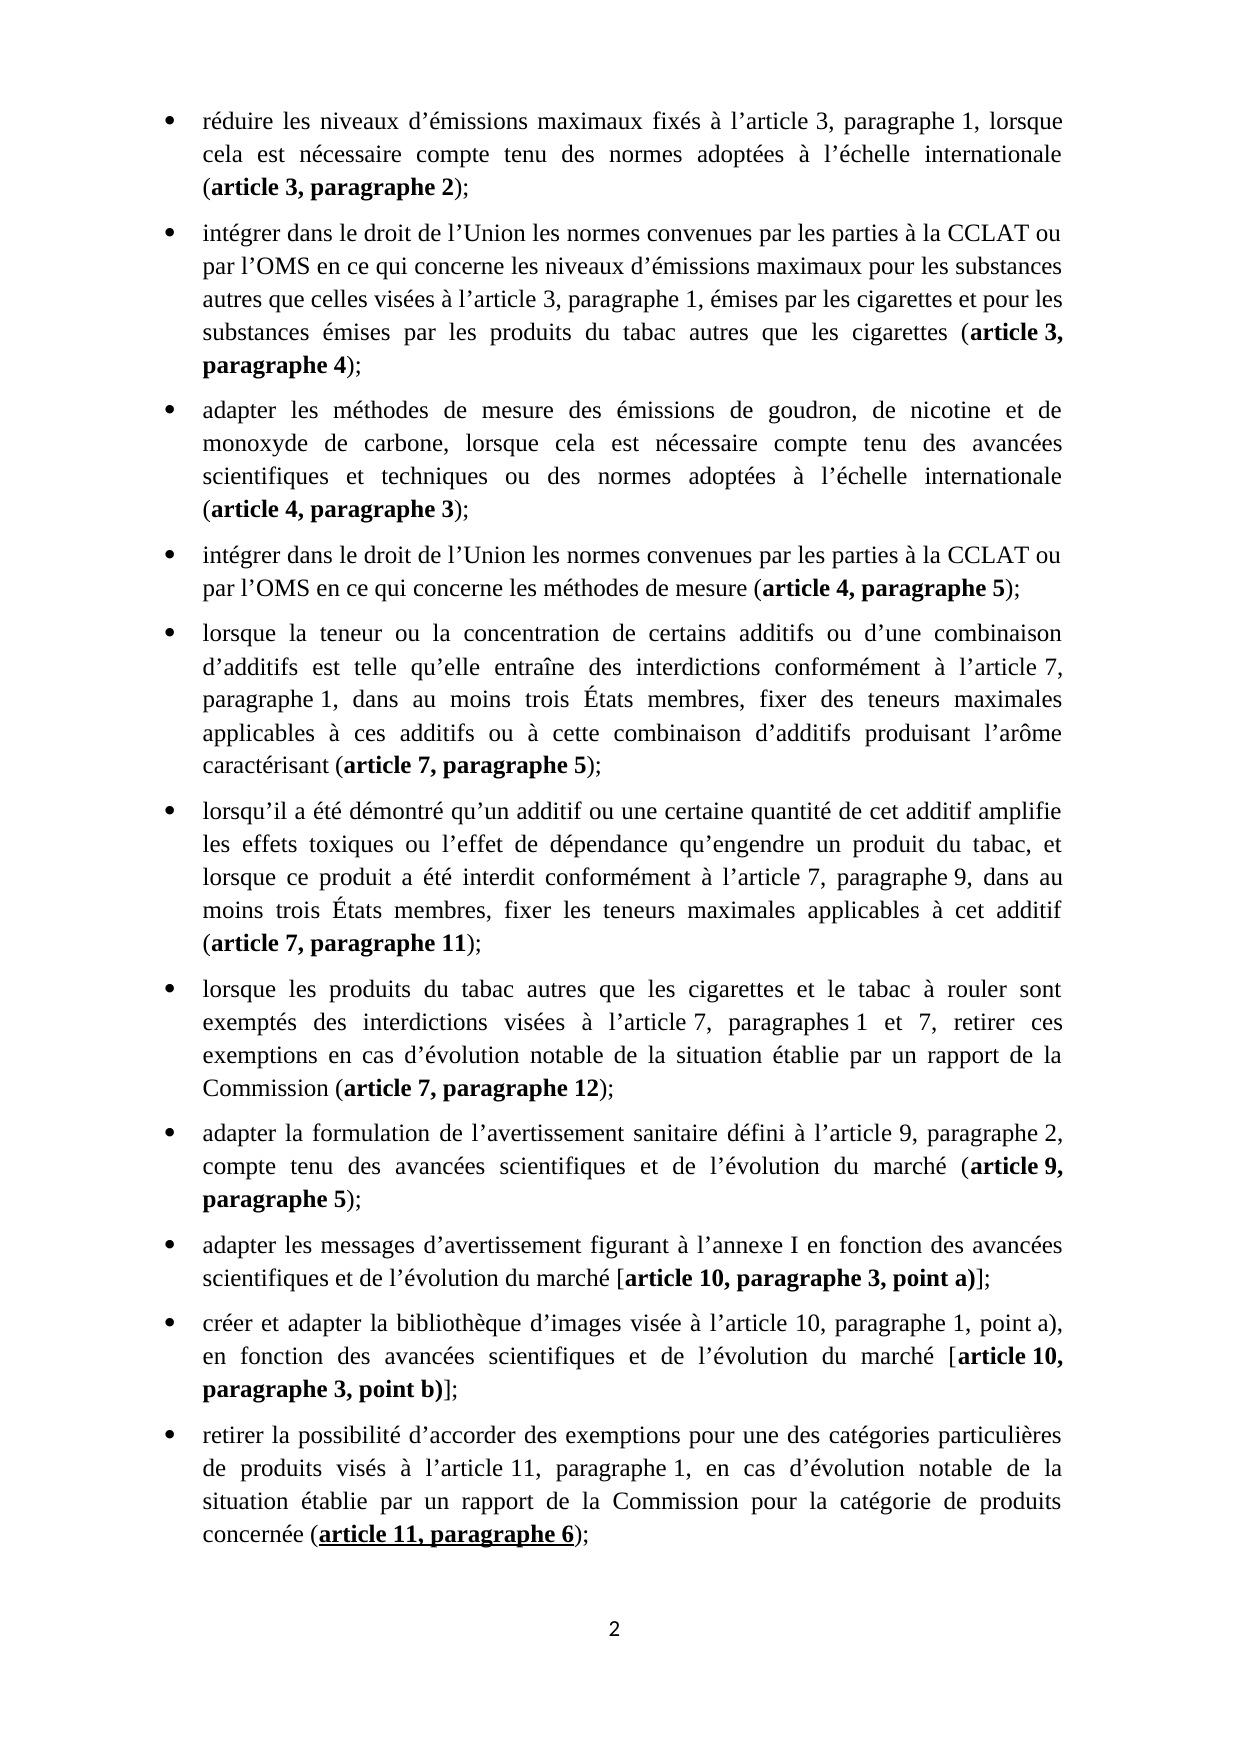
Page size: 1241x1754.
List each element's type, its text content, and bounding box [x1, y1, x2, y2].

list créer et adapter la bibliothèque d’images visée à l’article 10, paragraphe 1, point a), en fonction des avancées scientifiques et de l’évolution du marché [article 10, paragraphe 3, point b)]; [165, 1308, 1063, 1403]
list réduire les niveaux d’émissions maximaux fixés à l’article 3, paragraphe 1, lorsque cela est nécessaire compte tenu des normes adoptées à l’échelle internationale (article 3, paragraphe 2); [165, 106, 1063, 201]
list intégrer dans le droit de l’Union les normes convenues par les parties à la CCLAT ou par l’OMS en ce qui concerne les niveaux d’émissions maximaux pour les substances autres que celles visées à l’article 3, paragraphe 1, émises par les cigarettes et pour les substances émises par les produits du tabac autres que les cigarettes (article 3, paragraphe 4); [165, 218, 1063, 379]
list adapter les messages d’avertissement figurant à l’annexe I en fonction des avancées scientifiques et de l’évolution du marché [article 10, paragraphe 3, point a)]; [165, 1230, 1063, 1292]
list lorsque la teneur ou la concentration de certains additifs ou d’une combinaison d’additifs est telle qu’elle entraîne des interdictions conformément à l’article 7, paragraphe 1, dans au moins trois États membres, fixer des teneurs maximales applicables à ces additifs ou à cette combinaison d’additifs produisant l’arôme caractérisant (article 7, paragraphe 5); [165, 618, 1063, 779]
list adapter la formulation de l’avertissement sanitaire défini à l’article 9, paragraphe 2, compte tenu des avancées scientifiques et de l’évolution du marché (article 9, paragraphe 5); [165, 1118, 1063, 1213]
list intégrer dans le droit de l’Union les normes convenues par les parties à la CCLAT ou par l’OMS en ce qui concerne les méthodes de mesure (article 4, paragraphe 5); [165, 540, 1063, 602]
list lorsque les produits du tabac autres que les cigarettes et le tabac à rouler sont exemptés des interdictions visées à l’article 7, paragraphes 1 et 7, retirer ces exemptions en cas d’évolution notable de la situation établie par un rapport de la Commission (article 7, paragraphe 12); [165, 974, 1063, 1102]
list adapter les méthodes de mesure des émissions de goudron, de nicotine et de monoxyde de carbone, lorsque cela est nécessaire compte tenu des avancées scientifiques et techniques ou des normes adoptées à l’échelle internationale (article 4, paragraphe 3); [165, 395, 1063, 523]
list retirer la possibilité d’accorder des exemptions pour une des catégories particulières de produits visés à l’article 11, paragraphe 1, en cas d’évolution notable de la situation établie par un rapport de la Commission pour la catégorie de produits concernée (article 11, paragraphe 6); [165, 1420, 1063, 1548]
list lorsqu’il a été démontré qu’un additif ou une certaine quantité de cet additif amplifie les effets toxiques ou l’effet de dépendance qu’engendre un produit du tabac, et lorsque ce produit a été interdit conformément à l’article 7, paragraphe 9, dans au moins trois États membres, fixer les teneurs maximales applicables à cet additif (article 7, paragraphe 11); [165, 796, 1063, 957]
